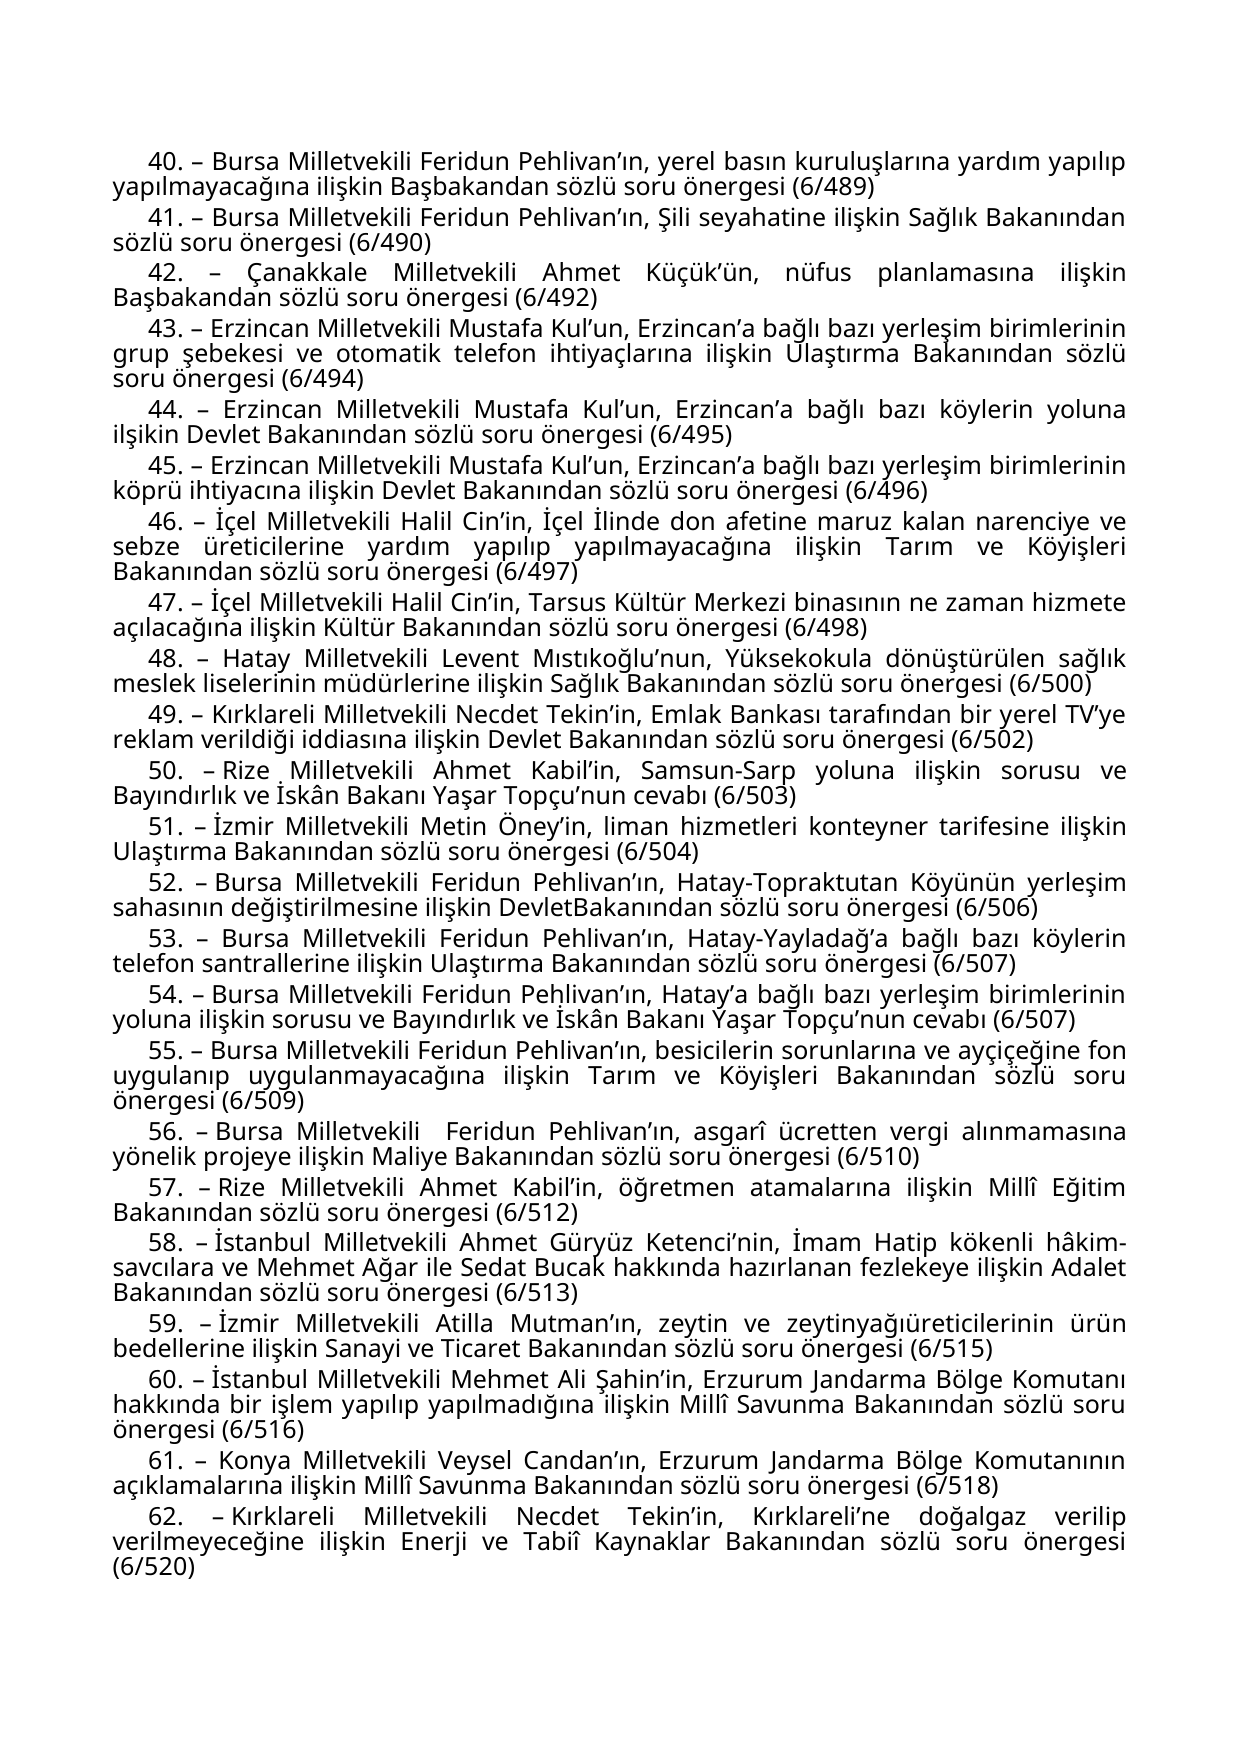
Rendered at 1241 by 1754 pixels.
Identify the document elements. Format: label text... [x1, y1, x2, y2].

text 46. – İçel Milletvekili Halil Cin’in, İçel İlinde don afetine maruz kalan narenciye ve sebze üreticilerine yardım yapılıp yapılmayacağına ilişkin Tarım ve Köyişleri Bakanından sözlü soru önergesi (6/497) [112, 511, 1128, 586]
text 48. – Hatay Milletvekili Levent Mıstıkoğlu’nun, Yüksekokula dönüştürülen sağlık meslek liselerinin müdürlerine ilişkin Sağlık Bakanından sözlü soru önergesi (6/500) [112, 647, 1128, 697]
text 41. – Bursa Milletvekili Feridun Pehlivan’ın, Şili seyahatine ilişkin Sağlık Bakanından sözlü soru önergesi (6/490) [112, 206, 1128, 256]
text 60. – İstanbul Milletvekili Mehmet Ali Şahin’in, Erzurum Jandarma Bölge Komutanı hakkında bir işlem yapılıp yapılmadığına ilişkin Millî Savunma Bakanından sözlü soru önergesi (6/516) [112, 1369, 1128, 1444]
text 59. – İzmir Milletvekili Atilla Mutman’ın, zeytin ve zeytinyağıüreticilerinin ürün bedellerine ilişkin Sanayi ve Ticaret Bakanından sözlü soru önergesi (6/515) [112, 1313, 1128, 1363]
text 58. – İstanbul Milletvekili Ahmet Güryüz Ketenci’nin, İmam Hatip kökenli hâkim-savcılara ve Mehmet Ağar ile Sedat Bucak hakkında hazırlanan fezlekeye ilişkin Adalet Bakanından sözlü soru önergesi (6/513) [112, 1232, 1128, 1307]
text 62. – Kırklareli Milletvekili Necdet Tekin’in, Kırklareli’ne doğalgaz verilip verilmeyeceğine ilişkin Enerji ve Tabiî Kaynaklar Bakanından sözlü soru önergesi (6/520) [112, 1506, 1128, 1581]
text 40. – Bursa Milletvekili Feridun Pehlivan’ın, yerel basın kuruluşlarına yardım yapılıp yapılmayacağına ilişkin Başbakandan sözlü soru önergesi (6/489) [112, 150, 1128, 200]
text 61. – Konya Milletvekili Veysel Candan’ın, Erzurum Jandarma Bölge Komutanının açıklamalarına ilişkin Millî Savunma Bakanından sözlü soru önergesi (6/518) [112, 1450, 1128, 1500]
text 50. – Rize Milletvekili Ahmet Kabil’in, Samsun-Sarp yoluna ilişkin sorusu ve Bayındırlık ve İskân Bakanı Yaşar Topçu’nun cevabı (6/503) [112, 759, 1128, 809]
text 49. – Kırklareli Milletvekili Necdet Tekin’in, Emlak Bankası tarafından bir yerel TV’ye reklam verildiği iddiasına ilişkin Devlet Bakanından sözlü soru önergesi (6/502) [112, 703, 1128, 753]
text 47. – İçel Milletvekili Halil Cin’in, Tarsus Kültür Merkezi binasının ne zaman hizmete açılacağına ilişkin Kültür Bakanından sözlü soru önergesi (6/498) [112, 592, 1128, 642]
text 57. – Rize Milletvekili Ahmet Kabil’in, öğretmen atamalarına ilişkin Millî Eğitim Bakanından sözlü soru önergesi (6/512) [112, 1176, 1128, 1226]
text 55. – Bursa Milletvekili Feridun Pehlivan’ın, besicilerin sorunlarına ve ayçiçeğine fon uygulanıp uygulanmayacağına ilişkin Tarım ve Köyişleri Bakanından sözlü soru önergesi (6/509) [112, 1039, 1128, 1114]
text 52. – Bursa Milletvekili Feridun Pehlivan’ın, Hatay-Topraktutan Köyünün yerleşim sahasının değiştirilmesine ilişkin DevletBakanından sözlü soru önergesi (6/506) [112, 871, 1128, 921]
text 51. – İzmir Milletvekili Metin Öney’in, liman hizmetleri konteyner tarifesine ilişkin Ulaştırma Bakanından sözlü soru önergesi (6/504) [112, 815, 1128, 865]
text 42. – Çanakkale Milletvekili Ahmet Küçük’ün, nüfus planlamasına ilişkin Başbakandan sözlü soru önergesi (6/492) [112, 262, 1128, 312]
text 43. – Erzincan Milletvekili Mustafa Kul’un, Erzincan’a bağlı bazı yerleşim birimlerinin grup şebekesi ve otomatik telefon ihtiyaçlarına ilişkin Ulaştırma Bakanından sözlü soru önergesi (6/494) [112, 318, 1128, 393]
text 56. – Bursa Milletvekili Feridun Pehlivan’ın, asgarî ücretten vergi alınmamasına yönelik projeye ilişkin Maliye Bakanından sözlü soru önergesi (6/510) [112, 1120, 1128, 1170]
text 54. – Bursa Milletvekili Feridun Pehlivan’ın, Hatay’a bağlı bazı yerleşim birimlerinin yoluna ilişkin sorusu ve Bayındırlık ve İskân Bakanı Yaşar Topçu’nun cevabı (6/507) [112, 983, 1128, 1033]
text 45. – Erzincan Milletvekili Mustafa Kul’un, Erzincan’a bağlı bazı yerleşim birimlerinin köprü ihtiyacına ilişkin Devlet Bakanından sözlü soru önergesi (6/496) [112, 455, 1128, 505]
text 44. – Erzincan Milletvekili Mustafa Kul’un, Erzincan’a bağlı bazı köylerin yoluna ilşikin Devlet Bakanından sözlü soru önergesi (6/495) [112, 399, 1128, 449]
text 53. – Bursa Milletvekili Feridun Pehlivan’ın, Hatay-Yayladağ’a bağlı bazı köylerin telefon santrallerine ilişkin Ulaştırma Bakanından sözlü soru önergesi (6/507) [112, 927, 1128, 977]
